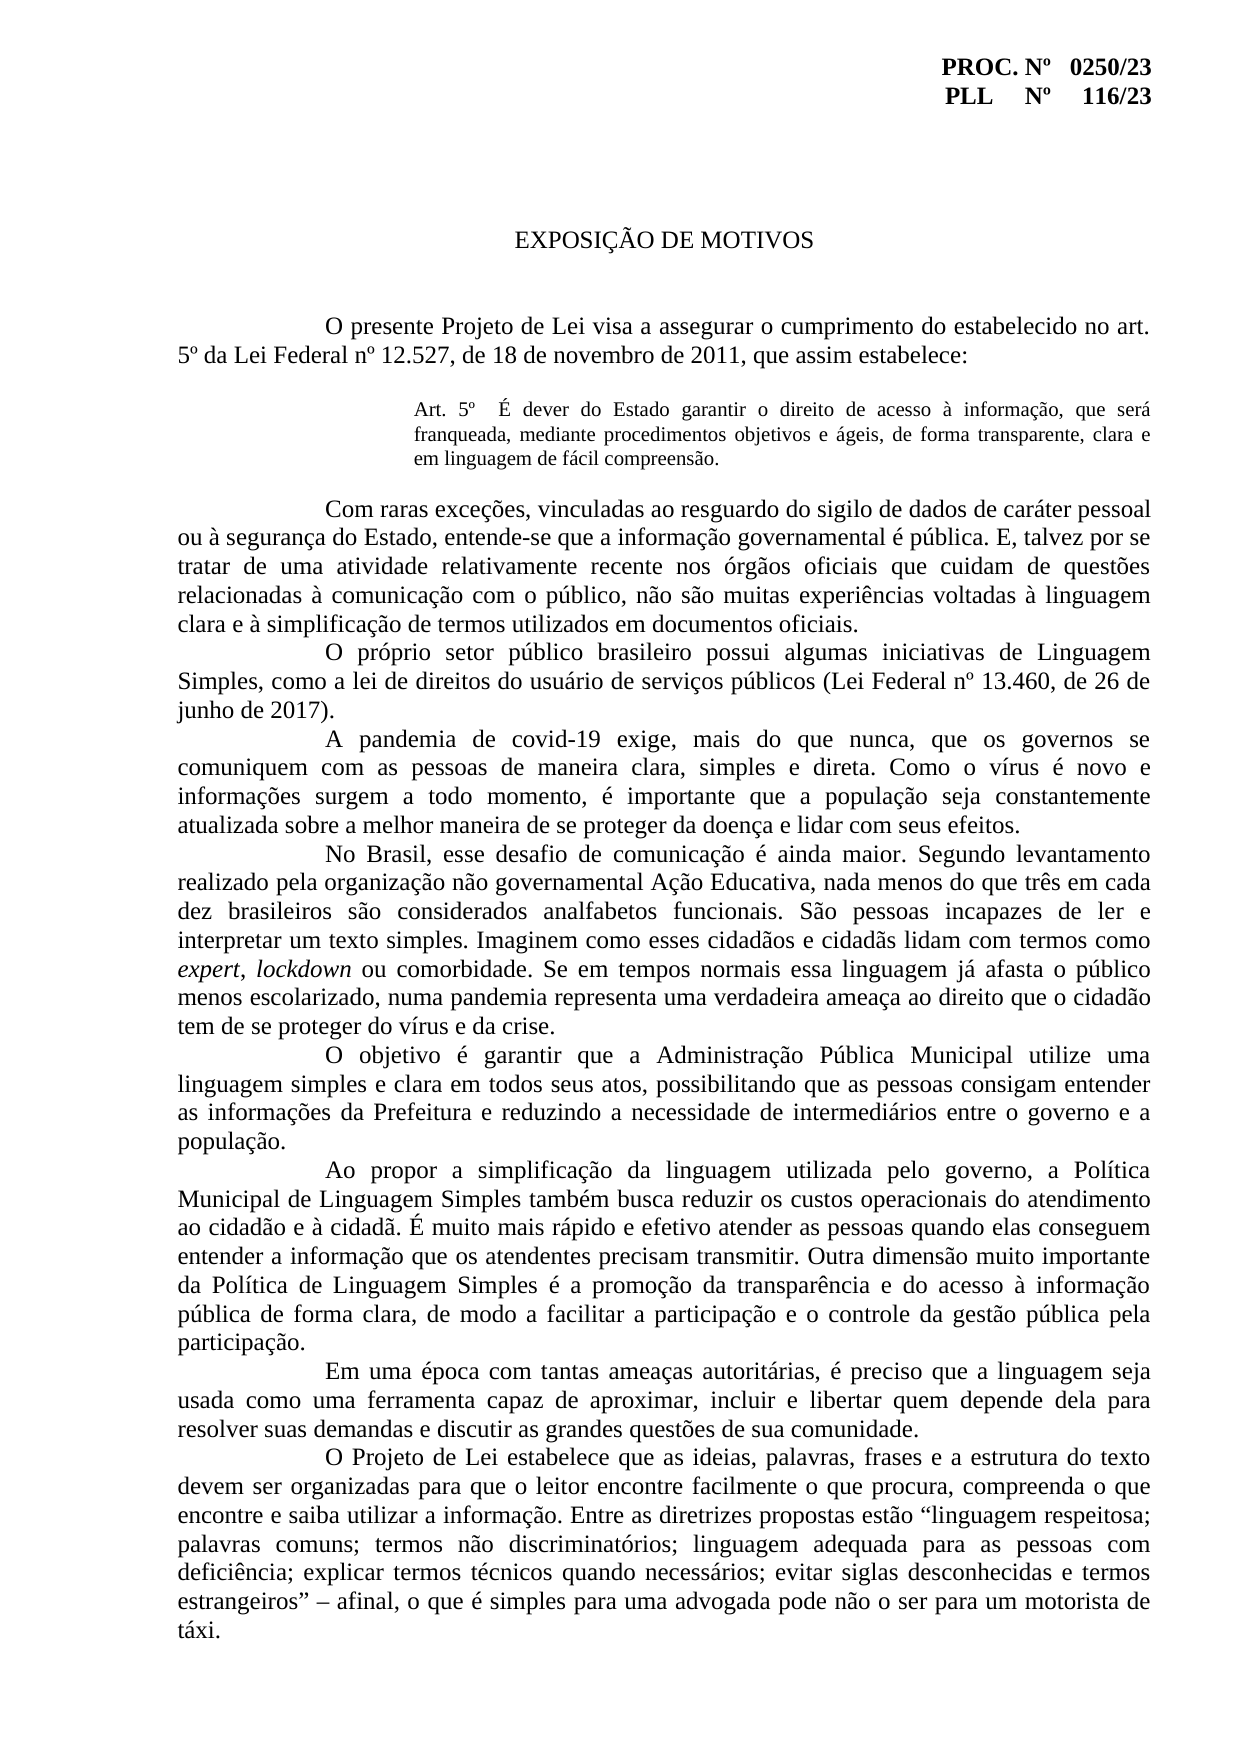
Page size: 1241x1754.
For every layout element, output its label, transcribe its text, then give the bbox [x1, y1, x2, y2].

text Art. 5º É dever do Estado garantir o direito de acesso à informação, que será franqueada, mediante procedimentos objetivos e ágeis, de forma transparente, clara e em linguagem de fácil compreensão. [413, 397, 1152, 469]
text Ao propor a simplificação da linguagem utilizada pelo governo, a Política Municipal de Linguagem Simples também busca reduzir os custos operacionais do atendimento ao cidadão e à cidadã. É muito mais rápido e efetivo atender as pessoas quando elas conseguem entender a informação que os atendentes precisam transmitir. Outra dimensão muito importante da Política de Linguagem Simples é a promoção da transparência e do acesso à informação pública de forma clara, de modo a facilitar a participação e o controle da gestão pública pela participação. [177, 1155, 1152, 1356]
text EXPOSIÇÃO DE MOTIVOS [177, 225, 1152, 254]
text O Projeto de Lei estabelece que as ideias, palavras, frases e a estrutura do texto devem ser organizadas para que o leitor encontre facilmente o que procura, compreenda o que encontre e saiba utilizar a informação. Entre as diretrizes propostas estão “linguagem respeitosa; palavras comuns; termos não discriminatórios; linguagem adequada para as pessoas com deficiência; explicar termos técnicos quando necessários; evitar siglas desconhecidas e termos estrangeiros” – afinal, o que é simples para uma advogada pode não o ser para um motorista de táxi. [177, 1442, 1152, 1644]
text A pandemia de covid-19 exige, mais do que nunca, que os governos se comuniquem com as pessoas de maneira clara, simples e direta. Como o vírus é novo e informações surgem a todo momento, é importante que a população seja constantemente atualizada sobre a melhor maneira de se proteger da doença e lidar com seus efeitos. [177, 724, 1152, 839]
text No Brasil, esse desafio de comunicação é ainda maior. Segundo levantamento realizado pela organização não governamental Ação Educativa, nada menos do que três em cada dez brasileiros são considerados analfabetos funcionais. São pessoas incapazes de ler e interpretar um texto simples. Imaginem como esses cidadãos e cidadãs lidam com termos como expert, lockdown ou comorbidade. Se em tempos normais essa linguagem já afasta o público menos escolarizado, numa pandemia representa uma verdadeira ameaça ao direito que o cidadão tem de se proteger do vírus e da crise. [177, 839, 1152, 1040]
text O próprio setor público brasileiro possui algumas iniciativas de Linguagem Simples, como a lei de direitos do usuário de serviços públicos (Lei Federal nº 13.460, de 26 de junho de 2017). [177, 637, 1152, 724]
text Em uma época com tantas ameaças autoritárias, é preciso que a linguagem seja usada como uma ferramenta capaz de aproximar, incluir e libertar quem depende dela para resolver suas demandas e discutir as grandes questões de sua comunidade. [177, 1356, 1152, 1442]
text O objetivo é garantir que a Administração Pública Municipal utilize uma linguagem simples e clara em todos seus atos, possibilitando que as pessoas consigam entender as informações da Prefeitura e reduzindo a necessidade de intermediários entre o governo e a população. [177, 1040, 1152, 1155]
text Com raras exceções, vinculadas ao resguardo do sigilo de dados de caráter pessoal ou à segurança do Estado, entende-se que a informação governamental é pública. E, talvez por se tratar de uma atividade relativamente recente nos órgãos oficiais que cuidam de questões relacionadas à comunicação com o público, não são muitas experiências voltadas à linguagem clara e à simplificação de termos utilizados em documentos oficiais. [177, 494, 1152, 637]
text O presente Projeto de Lei visa a assegurar o cumprimento do estabelecido no art. 5º da Lei Federal nº 12.527, de 18 de novembro de 2011, que assim estabelece: [177, 311, 1152, 369]
